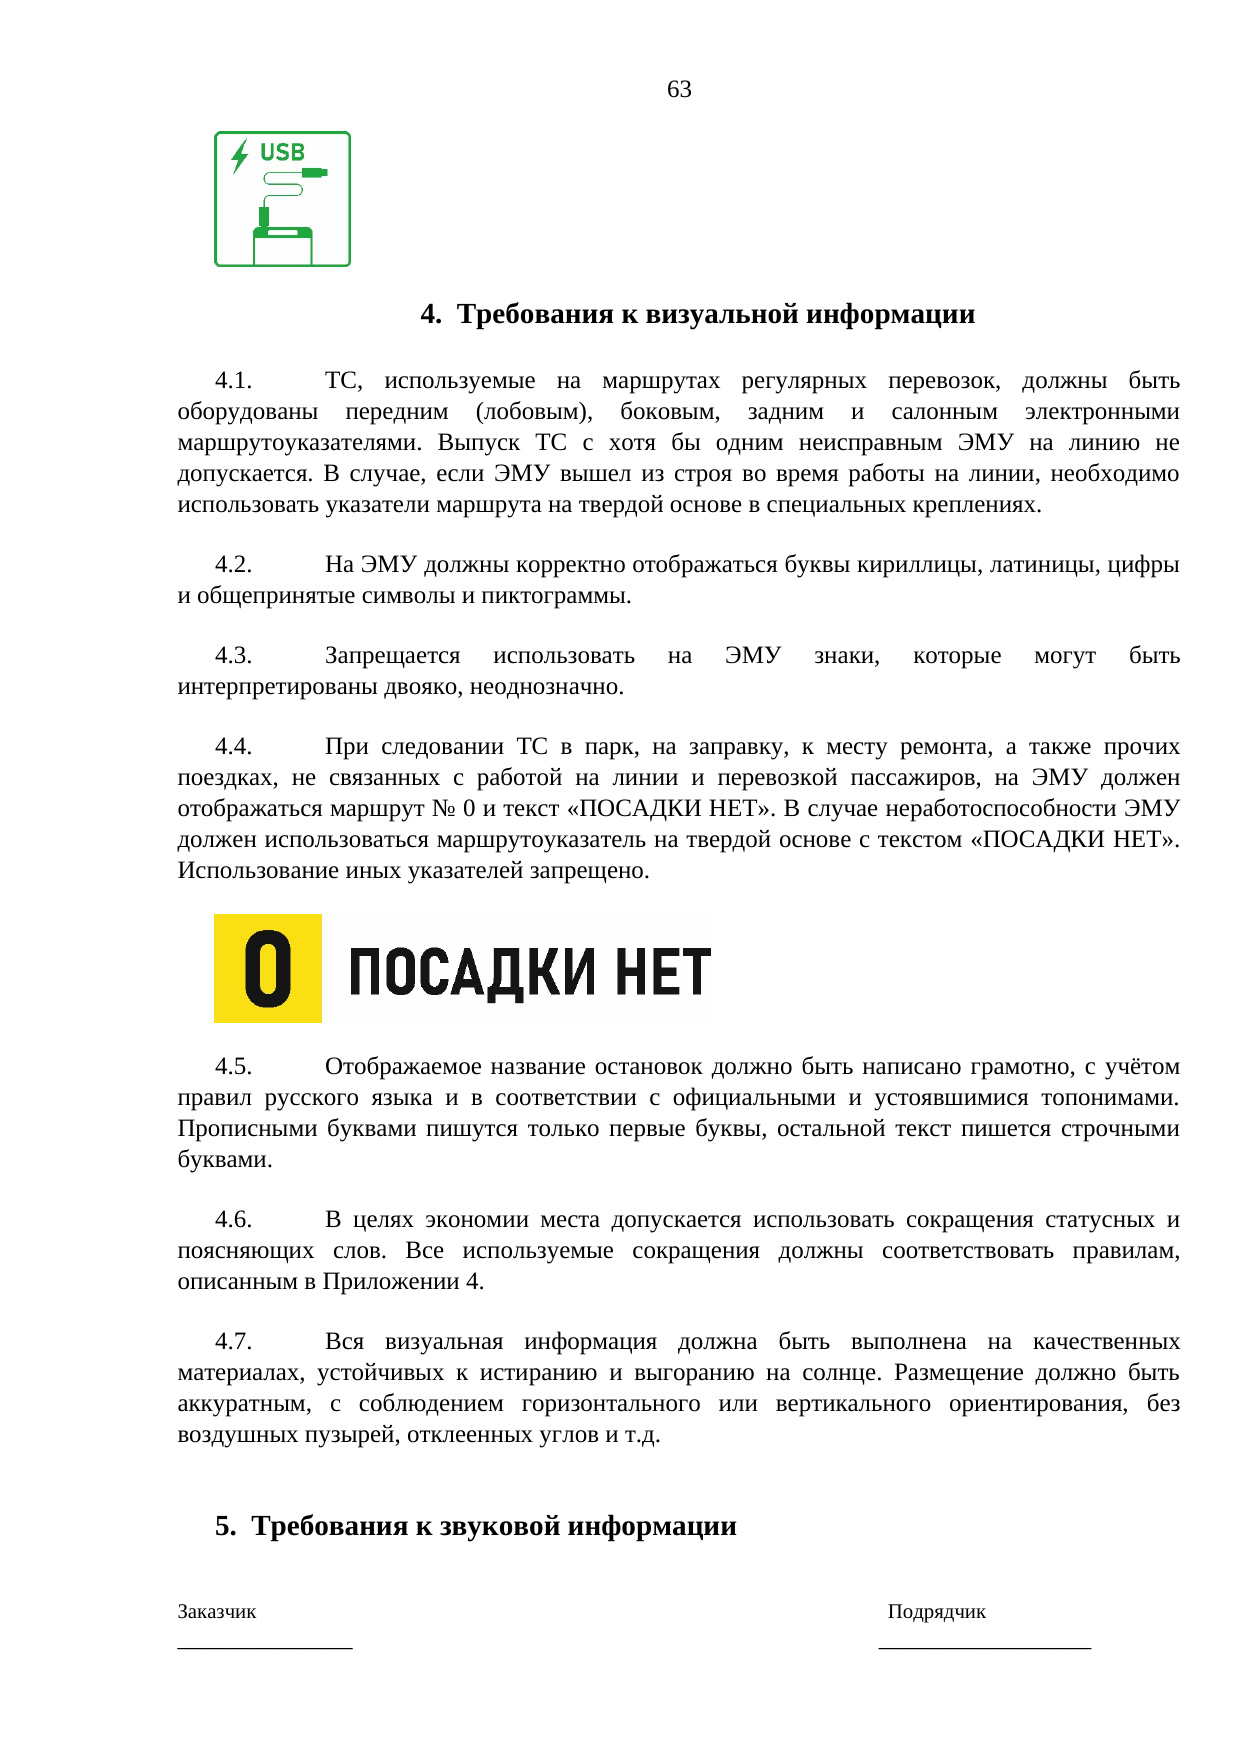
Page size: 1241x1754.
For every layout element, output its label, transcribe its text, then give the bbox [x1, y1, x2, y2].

list В целях экономии места допускается использовать сокращения статусных и поясняющих слов. Все используемые сокращения должны соответствовать правилам, описанным в Приложении 4. [177, 1204, 1181, 1295]
list Запрещается использовать на ЭМУ знаки, которые могут быть интерпретированы двояко, неоднозначно. [177, 640, 1181, 700]
list ТС, используемые на маршрутах регулярных перевозок, должны быть оборудованы передним (лобовым), боковым, задним и салонным электронными маршрутоуказателями. Выпуск ТС с хотя бы одним неисправным ЭМУ на линию не допускается. В случае, если ЭМУ вышел из строя во время работы на линии, необходимо использовать указатели маршрута на твердой основе в специальных креплениях. [177, 365, 1181, 518]
list На ЭМУ должны корректно отображаться буквы кириллицы, латиницы, цифры и общепринятые символы и пиктограммы. [177, 549, 1181, 609]
list При следовании ТС в парк, на заправку, к месту ремонта, а также прочих поездках, не связанных с работой на линии и перевозкой пассажиров, на ЭМУ должен отображаться маршрут № 0 и текст «ПОСАДКИ НЕТ». В случае неработоспособности ЭМУ должен использоваться маршрутоуказатель на твердой основе с текстом «ПОСАДКИ НЕТ». Использование иных указателей запрещено. [177, 731, 1181, 884]
list Требования к звуковой информации [177, 1508, 1181, 1541]
list Требования к визуальной информации [177, 296, 1181, 329]
picture [214, 131, 351, 267]
list Отображаемое название остановок должно быть написано грамотно, с учётом правил русского языка и в соответствии с официальными и устоявшимися топонимами. Прописными буквами пишутся только первые буквы, остальной текст пишется строчными буквами. [177, 1051, 1181, 1173]
picture [214, 914, 711, 1023]
list Вся визуальная информация должна быть выполнена на качественных материалах, устойчивых к истиранию и выгоранию на солнце. Размещение должно быть аккуратным, с соблюдением горизонтального или вертикального ориентирования, без воздушных пузырей, отклеенных углов и т.д. [177, 1326, 1181, 1448]
